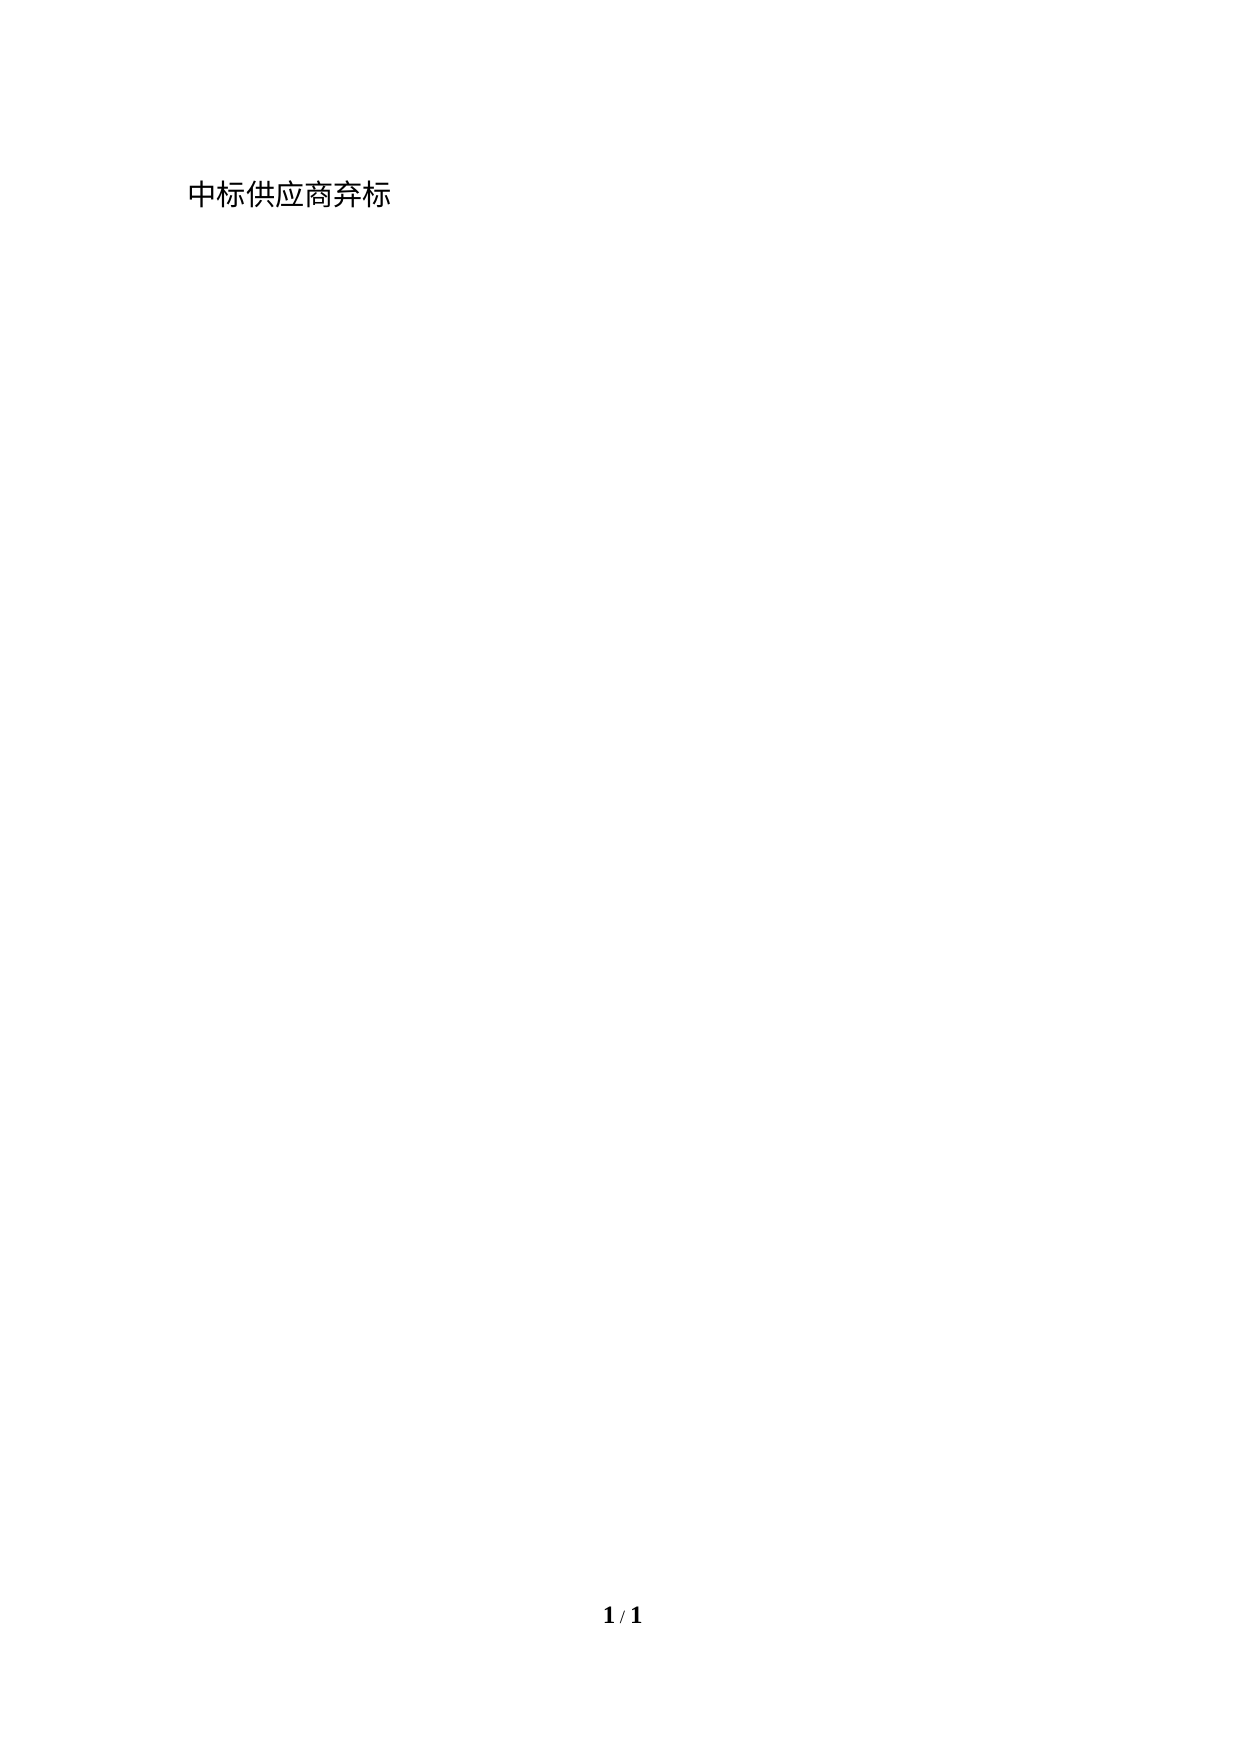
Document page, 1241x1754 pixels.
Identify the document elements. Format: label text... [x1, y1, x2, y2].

text 中标供应商弃标 [187, 160, 1053, 225]
